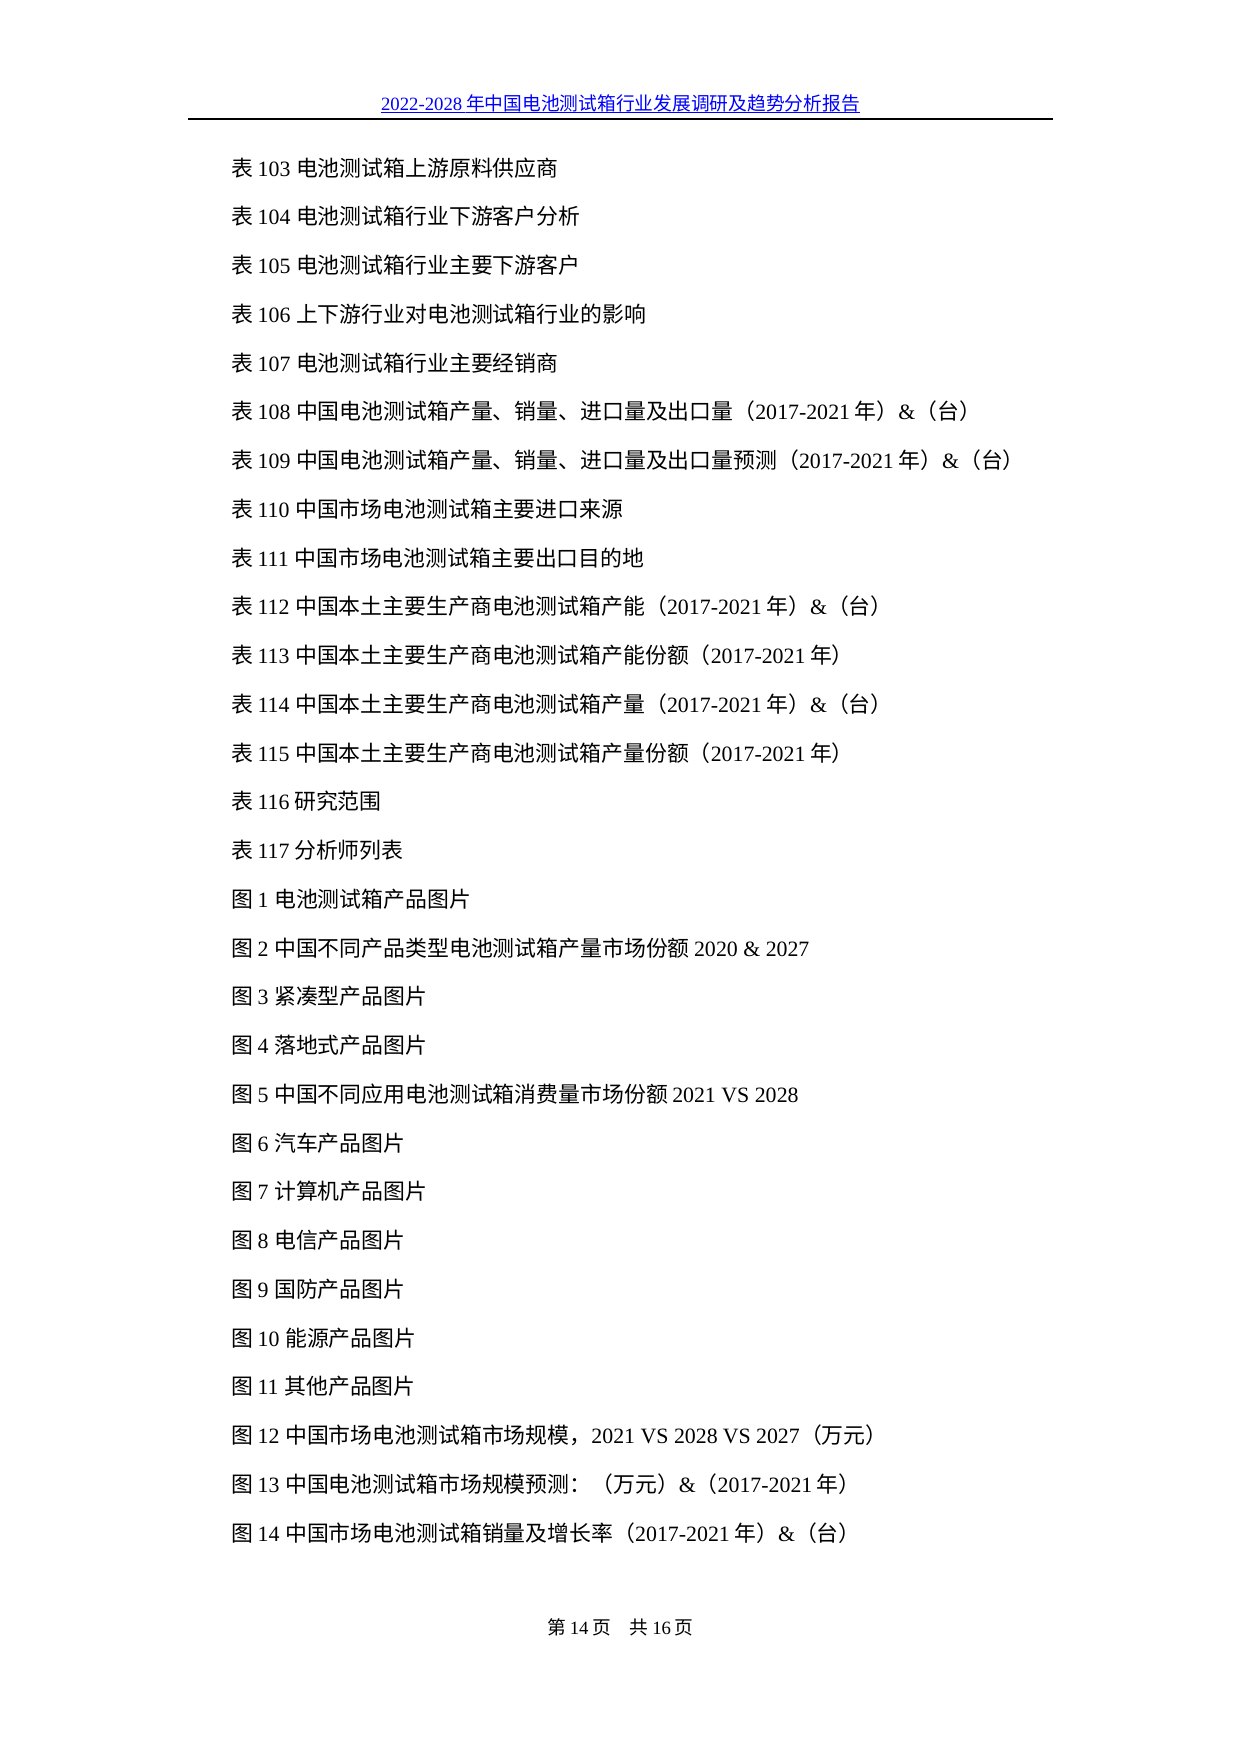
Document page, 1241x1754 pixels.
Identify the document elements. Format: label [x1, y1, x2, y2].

text [187, 150, 1053, 1548]
